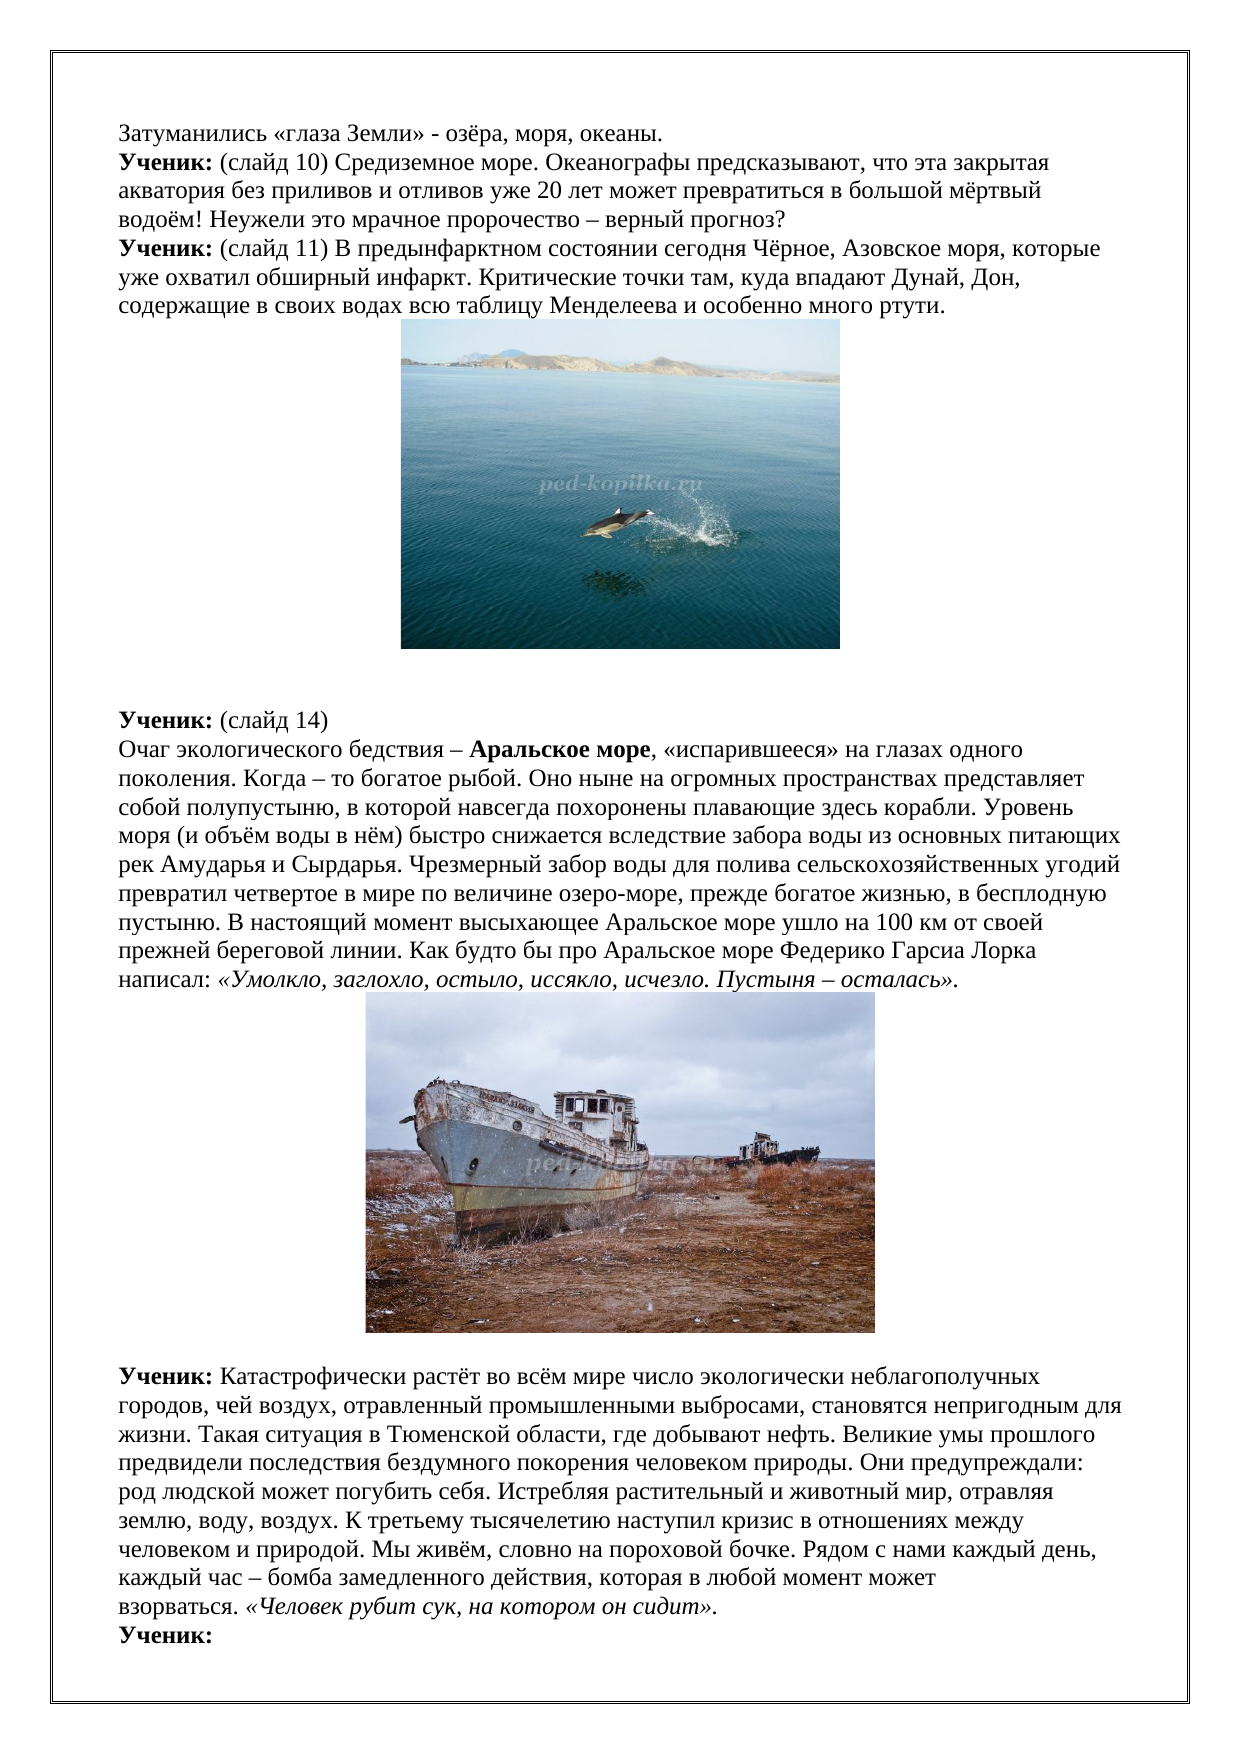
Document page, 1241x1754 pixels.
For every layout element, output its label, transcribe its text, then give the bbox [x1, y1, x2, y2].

text Ученик: (слайд 14) Очаг экологического бедствия – Аральское море, «испарившееся» на глазах одного поколения. Когда – то богатое рыбой. Оно ныне на огромных пространствах представляет собой полупустыню, в которой навсегда похоронены плавающие здесь корабли. Уровень моря (и объём воды в нём) быстро снижается вследствие забора воды из основных питающих рек Амударья и Сырдарья. Чрезмерный забор воды для полива сельскохозяйственных угодий превратил четвертое в мире по величине озеро-море, прежде богатое жизнью, в бесплодную пустыню. В настоящий момент высыхающее Аральское море ушло на 100 км от своей прежней береговой линии. Как будто бы про Аральское море Федерико Гарсиа Лорка написал: «Умолкло, заглохло, остыло, иссякло, исчезло. Пустыня – осталась». [328, 705, 1122, 993]
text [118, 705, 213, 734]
picture [400, 581, 408, 589]
picture [834, 619, 840, 630]
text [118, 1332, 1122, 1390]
picture [400, 319, 840, 649]
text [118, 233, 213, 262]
picture [823, 640, 836, 644]
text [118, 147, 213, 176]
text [118, 1419, 1122, 1649]
picture [365, 992, 875, 1333]
picture [801, 640, 819, 649]
